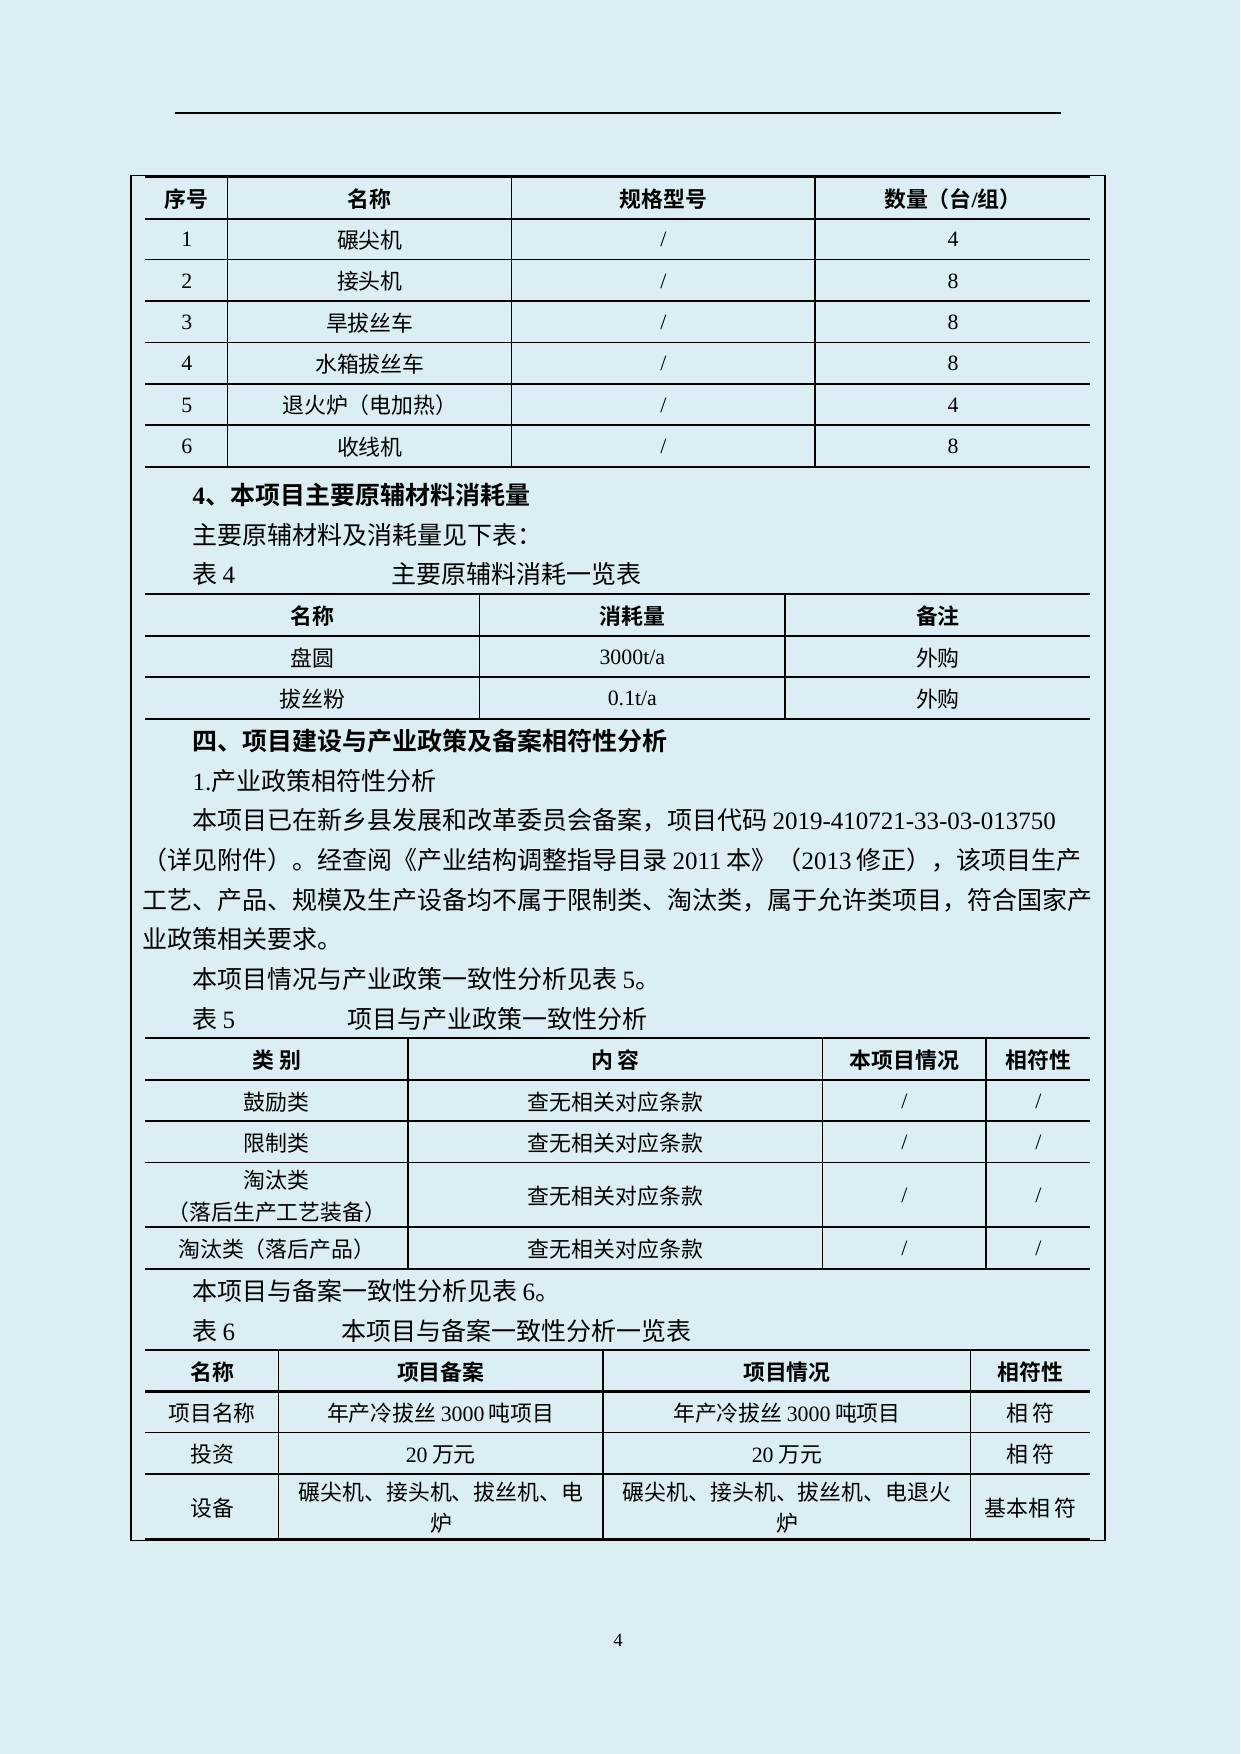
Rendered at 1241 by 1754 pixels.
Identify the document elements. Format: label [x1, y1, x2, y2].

table_cell [132, 176, 1104, 1539]
